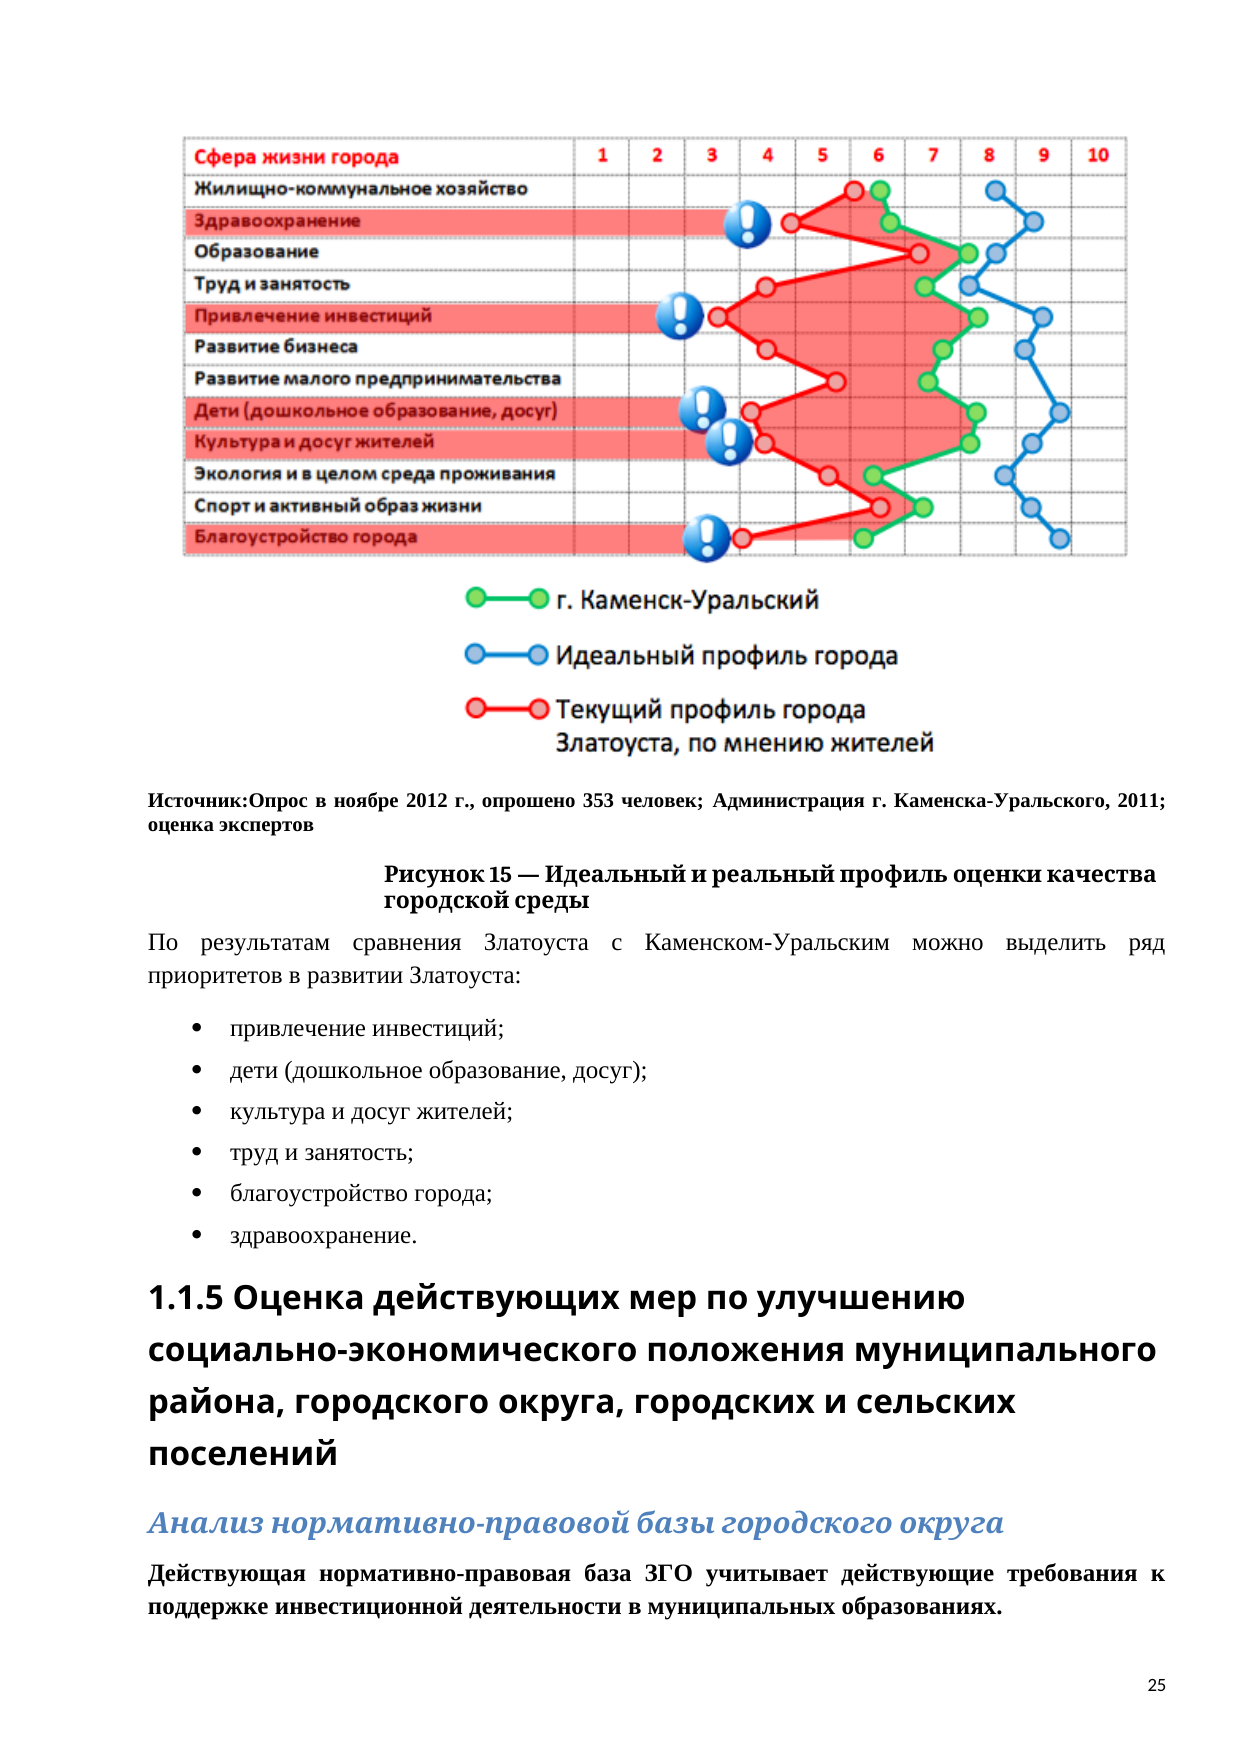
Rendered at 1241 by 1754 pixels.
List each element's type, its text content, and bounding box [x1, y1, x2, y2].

text Источник:Опрос в ноябре 2012 г., опрошено 353 человек; Администрация г. Каменска-Уральского, 2011; оценка экспертов [148, 788, 1166, 836]
picture [178, 132, 1136, 763]
list здравоохранение. [192, 1220, 1166, 1248]
text Рисунок 15 — Идеальный и реальный профиль оценки качества городской среды [384, 861, 1176, 914]
subtitle 1.1.5 Оценка действующих мер по улучшению социально-экономического положения муниципального района, городского округа, городских и сельских поселений [148, 1273, 1166, 1476]
subtitle Анализ нормативно-правовой базы городского округа [148, 1507, 1166, 1541]
list дети (дошкольное образование, досуг); [192, 1055, 1166, 1083]
list благоустройство города; [192, 1178, 1166, 1207]
text Действующая нормативно-правовая база ЗГО учитывает действующие требования к поддержке инвестиционной деятельности в муниципальных образованиях. [148, 1558, 1166, 1620]
text По результатам сравнения Златоуста с Каменском-Уральским можно выделить ряд приоритетов в развитии Златоуста: [148, 927, 1166, 988]
list культура и досуг жителей; [192, 1096, 1166, 1125]
list привлечение инвестиций; [192, 1013, 1166, 1042]
list труд и занятость; [192, 1137, 1166, 1166]
